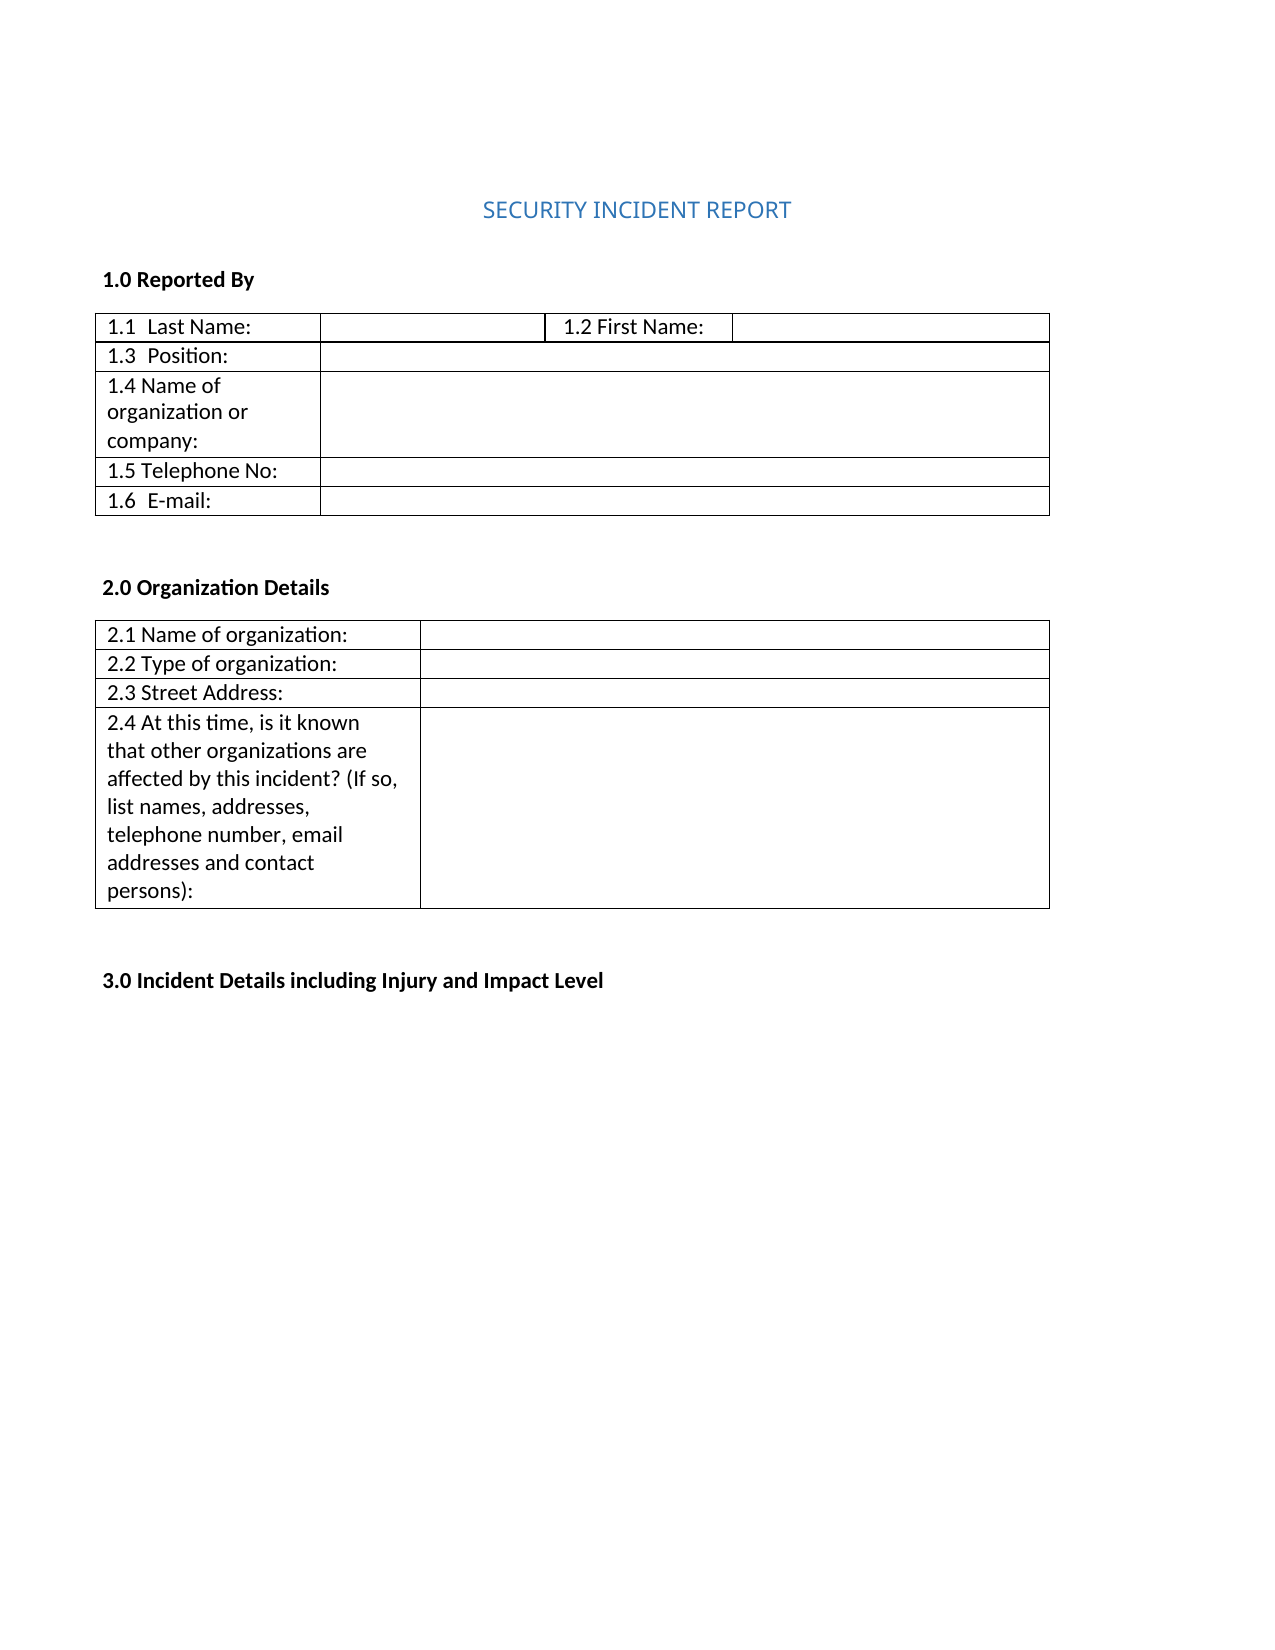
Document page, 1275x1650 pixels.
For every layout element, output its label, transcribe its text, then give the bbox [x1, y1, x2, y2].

table_header [321, 314, 544, 341]
text 2.0 Organization Details [102, 573, 1200, 601]
table_cell 1.6 E-mail: [96, 487, 320, 515]
table_cell 2.4 At this time, is it known that other organizations are affected by this incident? (If so, list names, addresses, telephone number, email addresses and contact persons): [96, 708, 420, 908]
text 1.0 Reported By [102, 266, 1200, 293]
table_cell 2.3 Street Address: [96, 679, 420, 707]
table_cell [421, 708, 1049, 908]
table_cell 2.2 Type of organization: [96, 650, 420, 678]
table_header 2.1 Name of organization: [96, 621, 420, 649]
subtitle SECURITY INCIDENT REPORT [225, 194, 1049, 225]
table_cell [321, 487, 1049, 515]
table_header [733, 314, 1049, 341]
table_header 1.2 First Name: [546, 314, 732, 341]
table_cell [421, 650, 1049, 678]
table_cell [321, 372, 1049, 457]
table_header 1.1 Last Name: [96, 314, 320, 341]
table_cell [421, 679, 1049, 707]
table_cell [321, 343, 1049, 371]
table_cell 1.4 Name of organization or company: [96, 372, 320, 457]
table_cell [321, 458, 1049, 486]
table_cell 1.3 Position: [96, 343, 320, 371]
table_cell 1.5 Telephone No: [96, 458, 320, 486]
text 3.0 Incident Details including Injury and Impact Level [102, 966, 1200, 994]
table_header [421, 621, 1049, 649]
